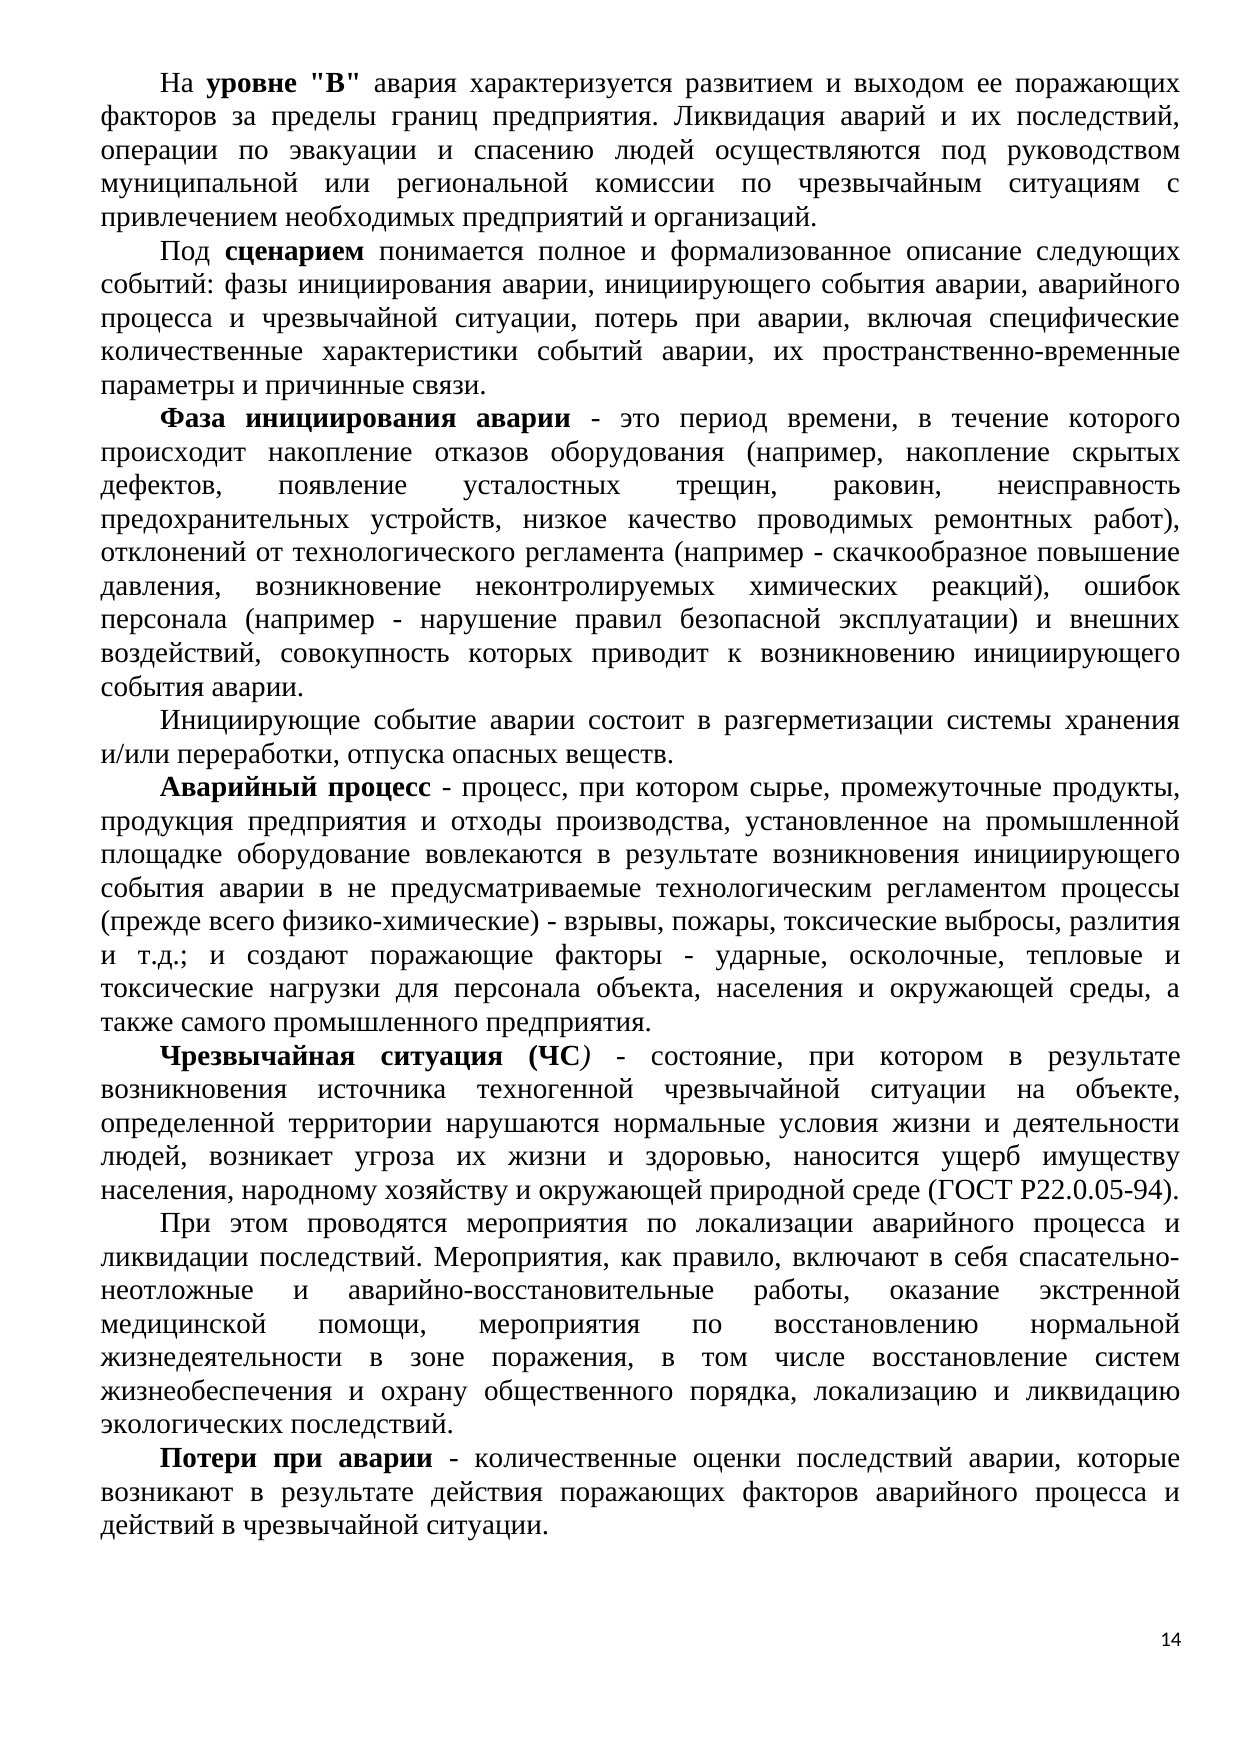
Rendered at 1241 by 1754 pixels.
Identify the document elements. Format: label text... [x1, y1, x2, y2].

text На уровне "В" авария характеризуется развитием и выходом ее поражающих факторов за пределы границ предприятия. Ликвидация аварий и их последствий, операции по эвакуации и спасению людей осуществляются под руководством муниципальной или региональной комиссии по чрезвычайным ситуациям с привлечением необходимых предприятий и организаций. [100, 65, 1181, 233]
text Под сценарием понимается полное и формализованное описание следующих событий: фазы инициирования аварии, инициирующего события аварии, аварийного процесса и чрезвычайной ситуации, потерь при аварии, включая специфические количественные характеристики событий аварии, их пространственно-временные параметры и причинные связи. [100, 233, 1181, 400]
text Потери при аварии - количественные оценки последствий аварии, которые возникают в результате действия поражающих факторов аварийного процесса и действий в чрезвычайной ситуации. [100, 1440, 1181, 1541]
text Аварийный процесс - процесс, при котором сырье, промежуточные продукты, продукция предприятия и отходы производства, установленное на промышленной площадке оборудование вовлекаются в результате возникновения инициирующего события аварии в не предусматриваемые технологическим регламентом процессы (прежде всего физико-химические) - взрывы, пожары, токсические выбросы, разлития и т.д.; и создают поражающие факторы - ударные, осколочные, тепловые и токсические нагрузки для персонала объекта, населения и окружающей среды, а также самого промышленного предприятия. [100, 769, 1181, 1038]
text Чрезвычайная ситуация (ЧС) - состояние, при котором в результате возникновения источника техногенной чрезвычайной ситуации на объекте, определенной территории нарушаются нормальные условия жизни и деятельности людей, возникает угроза их жизни и здоровью, наносится ущерб имуществу населения, народному хозяйству и окружающей природной среде (ГОСТ Р22.0.05-94). [100, 1038, 1181, 1205]
text Инициирующие событие аварии состоит в разгерметизации системы хранения и/или переработки, отпуска опасных веществ. [100, 702, 1181, 769]
text При этом проводятся мероприятия по локализации аварийного процесса и ликвидации последствий. Мероприятия, как правило, включают в себя спасательно-неотложные и аварийно-восстановительные работы, оказание экстренной медицинской помощи, мероприятия по восстановлению нормальной жизнедеятельности в зоне поражения, в том числе восстановление систем жизнеобеспечения и охрану общественного порядка, локализацию и ликвидацию экологических последствий. [100, 1205, 1181, 1440]
text Фаза инициирования аварии - это период времени, в течение которого происходит накопление отказов оборудования (например, накопление скрытых дефектов, появление усталостных трещин, раковин, неисправность предохранительных устройств, низкое качество проводимых ремонтных работ), отклонений от технологического регламента (например - скачкообразное повышение давления, возникновение неконтролируемых химических реакций), ошибок персонала (например - нарушение правил безопасной эксплуатации) и внешних воздействий, совокупность которых приводит к возникновению инициирующего события аварии. [100, 400, 1181, 702]
